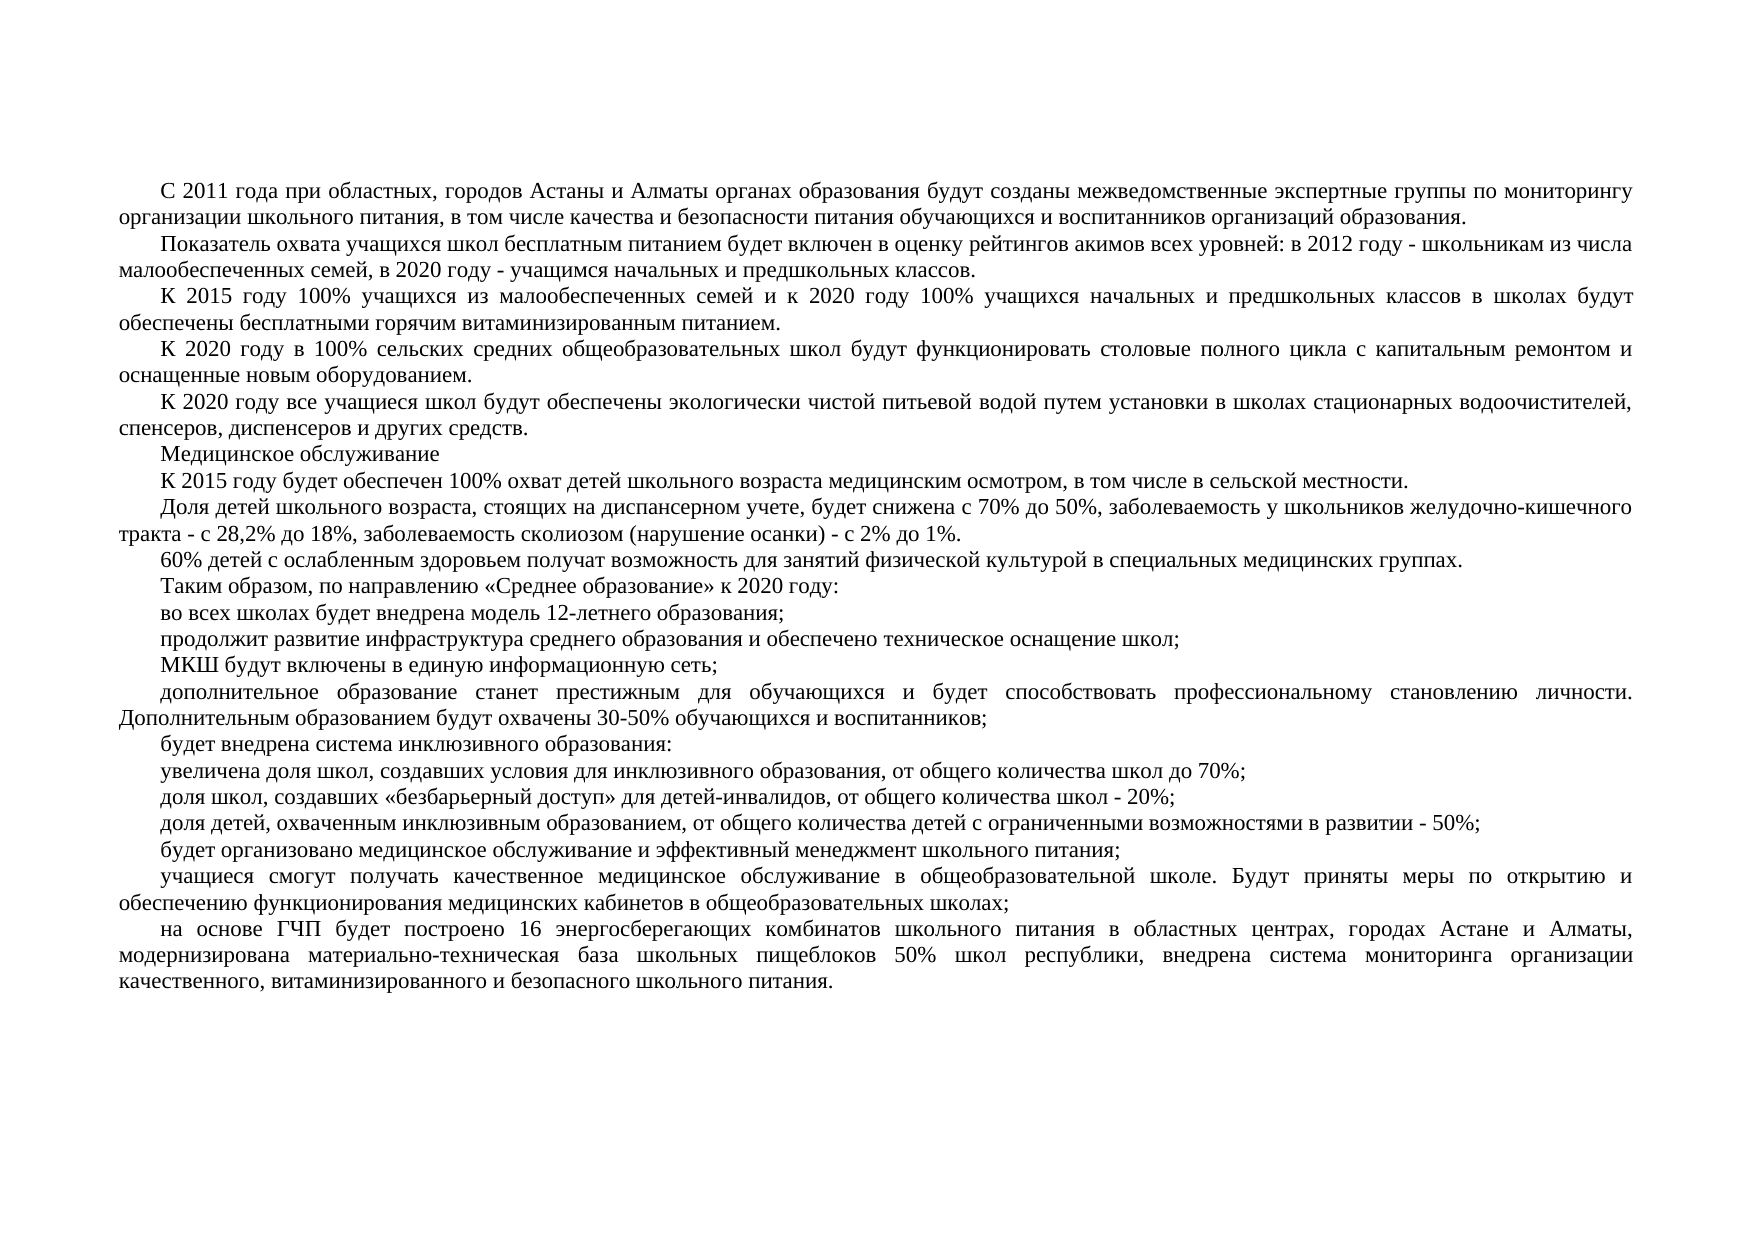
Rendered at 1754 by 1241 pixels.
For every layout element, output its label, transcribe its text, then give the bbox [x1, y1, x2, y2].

text учащиеся смогут получать качественное медицинское обслуживание в общеобразовательной школе. Будут приняты меры по открытию и обеспечению функционирования медицинских кабинетов в общеобразовательных школах; [118, 862, 1635, 915]
text во всех школах будет внедрена модель 12-летнего образования; [118, 599, 1635, 625]
text Доля детей школьного возраста, стоящих на диспансерном учете, будет снижена с 70% до 50%, заболеваемость у школьников желудочно-кишечного тракта - с 28,2% до 18%, заболеваемость сколиозом (нарушение осанки) - с 2% до 1%. [118, 493, 1635, 546]
text С 2011 года при областных, городов Астаны и Алматы органах образования будут созданы межведомственные экспертные группы по мониторингу организации школьного питания, в том числе качества и безопасности питания обучающихся и воспитанников организаций образования. [118, 177, 1635, 230]
text Медицинское обслуживание [118, 441, 1635, 467]
text увеличена доля школ, создавших условия для инклюзивного образования, от общего количества школ до 70%; [118, 757, 1635, 783]
text Показатель охвата учащихся школ бесплатным питанием будет включен в оценку рейтингов акимов всех уровней: в 2012 году - школьникам из числа малообеспеченных семей, в 2020 году - учащимся начальных и предшкольных классов. [118, 230, 1635, 282]
text доля детей, охваченным инклюзивным образованием, от общего количества детей с ограниченными возможностями в развитии - 50%; [118, 809, 1635, 836]
text К 2020 году в 100% сельских средних общеобразовательных школ будут функционировать столовые полного цикла с капитальным ремонтом и оснащенные новым оборудованием. [118, 335, 1635, 388]
text будет организовано медицинское обслуживание и эффективный менеджмент школьного питания; [118, 836, 1635, 862]
text на основе ГЧП будет построено 16 энергосберегающих комбинатов школьного питания в областных центрах, городах Астане и Алматы, модернизирована материально-техническая база школьных пищеблоков 50% школ республики, внедрена система мониторинга организации качественного, витаминизированного и безопасного школьного питания. [118, 915, 1635, 994]
text МКШ будут включены в единую информационную сеть; [118, 651, 1635, 678]
text Таким образом, по направлению «Среднее образование» к 2020 году: [118, 572, 1635, 599]
text продолжит развитие инфраструктура среднего образования и обеспечено техническое оснащение школ; [118, 625, 1635, 651]
text 60% детей с ослабленным здоровьем получат возможность для занятий физической культурой в специальных медицинских группах. [118, 546, 1635, 572]
text К 2015 году 100% учащихся из малообеспеченных семей и к 2020 году 100% учащихся начальных и предшкольных классов в школах будут обеспечены бесплатными горячим витаминизированным питанием. [118, 282, 1635, 335]
text К 2020 году все учащиеся школ будут обеспечены экологически чистой питьевой водой путем установки в школах стационарных водоочистителей, спенсеров, диспенсеров и других средств. [118, 388, 1635, 441]
text доля школ, создавших «безбарьерный доступ» для детей-инвалидов, от общего количества школ - 20%; [118, 783, 1635, 809]
text дополнительное образование станет престижным для обучающихся и будет способствовать профессиональному становлению личности. Дополнительным образованием будут охвачены 30-50% обучающихся и воспитанников; [118, 678, 1635, 730]
text К 2015 году будет обеспечен 100% охват детей школьного возраста медицинским осмотром, в том числе в сельской местности. [118, 467, 1635, 493]
text будет внедрена система инклюзивного образования: [118, 730, 1635, 757]
